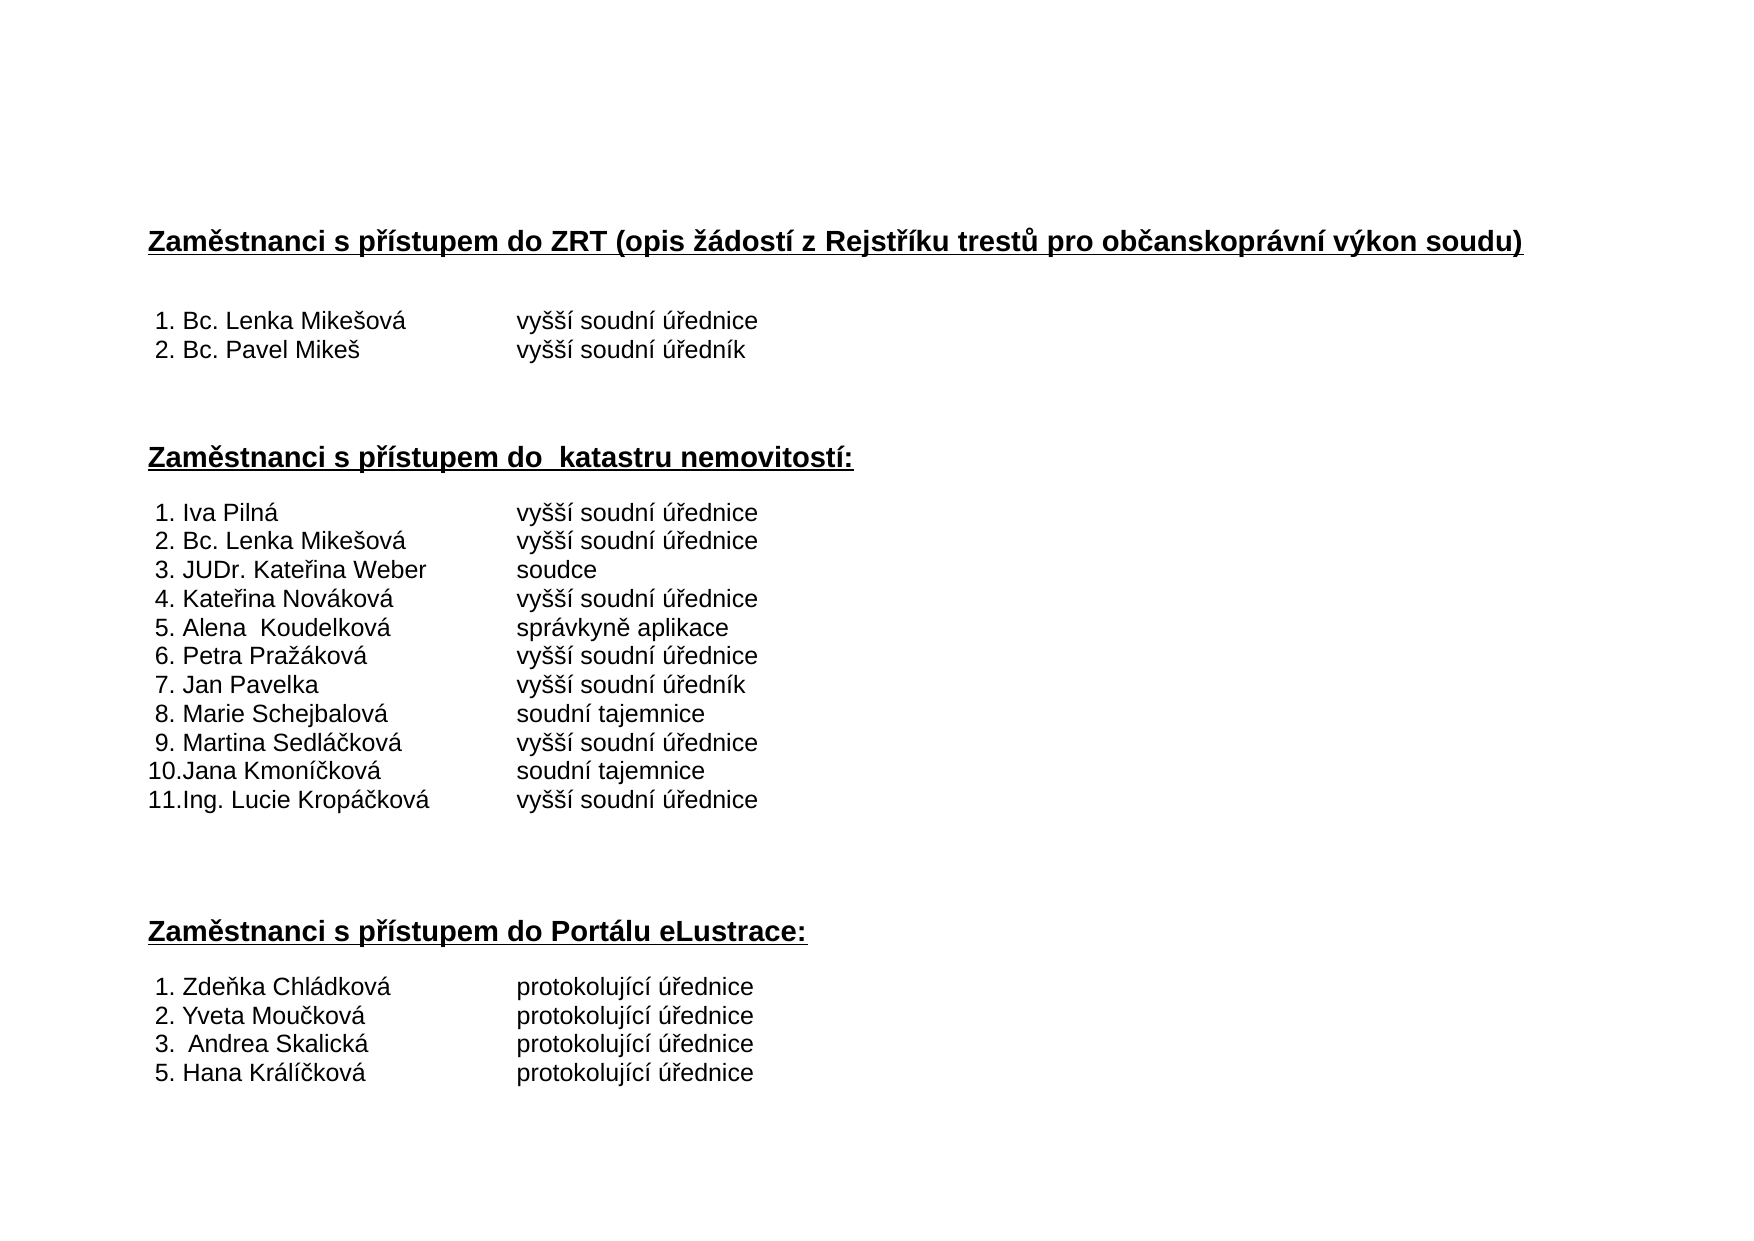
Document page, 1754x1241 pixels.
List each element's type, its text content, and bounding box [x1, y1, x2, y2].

text 4. Kateřina Nováková vyšší soudní úřednice [148, 584, 1606, 612]
text Zaměstnanci s přístupem do ZRT (opis žádostí z Rejstříku trestů pro občanskoprávní výkon soudu) [148, 224, 1606, 258]
text Zaměstnanci s přístupem do Portálu eLustrace: [148, 914, 1606, 948]
text 2. Bc. Lenka Mikešová vyšší soudní úřednice [148, 526, 1606, 555]
text 1. Iva Pilná vyšší soudní úřednice [148, 497, 1606, 526]
text 3. JUDr. soudce [148, 555, 1606, 584]
text Zaměstnanci s přístupem do katastru nemovitostí: [148, 440, 1606, 473]
text 11.Ing. Lucie Kropáčková vyšší soudní úřednice [148, 785, 1606, 814]
text 3. Andrea Skalická protokolující úřednice [148, 1029, 1606, 1058]
text 5. Hana Králíčková protokolující úřednice [148, 1058, 1606, 1087]
text 6. Petra Pražáková vyšší soudní úřednice [148, 641, 1606, 670]
text 10.Jana Kmoníčková soudní tajemnice [148, 756, 1606, 785]
text 1. Zdeňka Chládková protokolující úřednice [148, 972, 1606, 1001]
text 5. Alena Koudelková správkyně aplikace [148, 612, 1606, 641]
text 8. Marie Schejbalová soudní tajemnice [148, 699, 1606, 727]
text 2. Yveta Moučková protokolující úřednice [148, 1001, 1606, 1029]
text 9. Martina Sedláčková vyšší soudní úřednice [148, 727, 1606, 756]
text 7. Jan Pavelka vyšší soudní úředník [148, 670, 1606, 699]
text 2. Bc. Pavel Mikeš vyšší soudní úředník [148, 334, 1606, 363]
text 1. Bc. Lenka Mikešová vyšší soudní úřednice [148, 306, 1606, 334]
